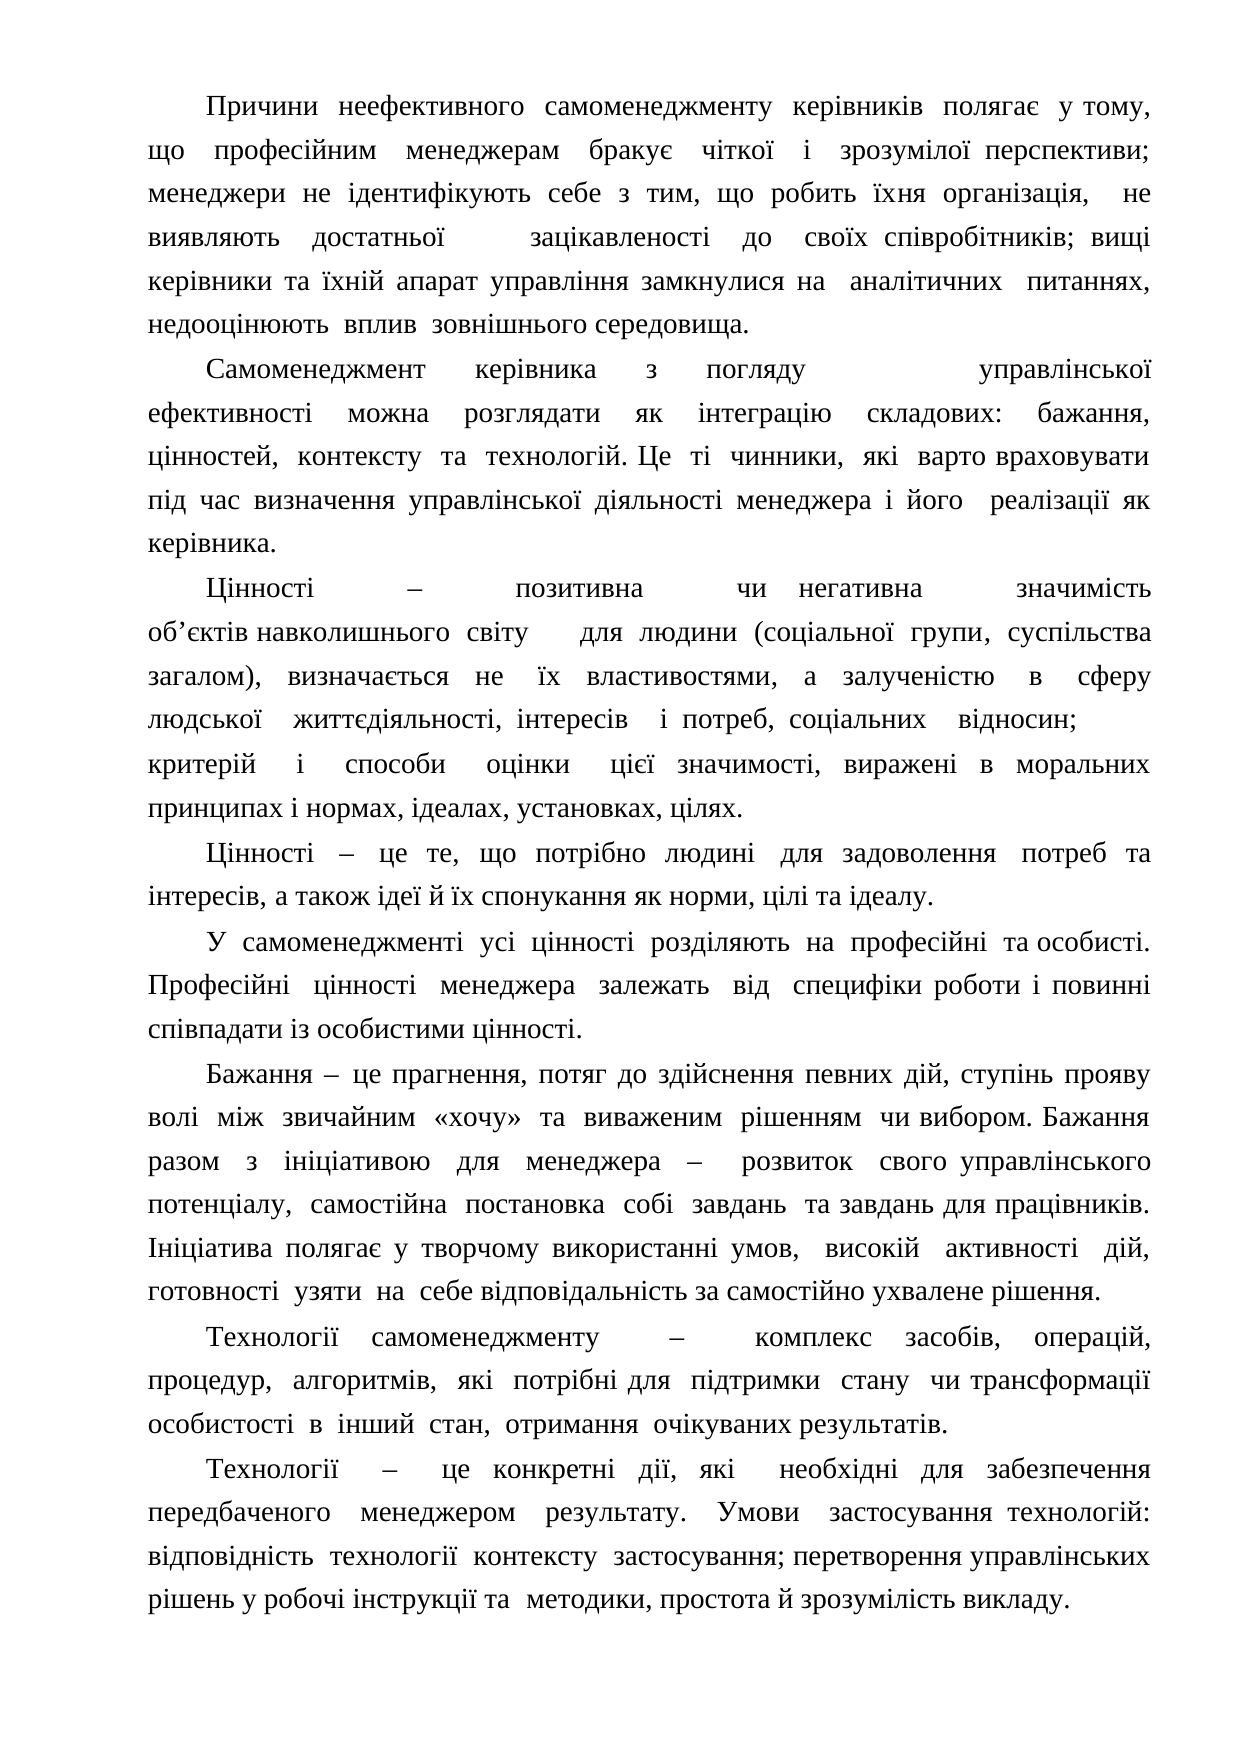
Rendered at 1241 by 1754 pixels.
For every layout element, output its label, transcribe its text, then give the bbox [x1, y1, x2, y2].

text критерій і способи оцінки цієї значимості, виражені в моральних принципах і нормах, ідеалах, установках, цілях. [148, 746, 1152, 823]
text Технології – це конкретні дії, які необхідні для забезпечення передбаченого менеджером результату. Умови застосування технологій: відповідність технології контексту застосування; перетворення управлінських рішень у робочі інструкції та методики, простота й зрозумілість викладу. [148, 1451, 1152, 1615]
text Самоменеджмент керівника з погляду управлінської ефективності можна розглядати як інтеграцію складових: бажання, цінностей, контексту та технологій. Це ті чинники, які варто враховувати під час визначення управлінської діяльності менеджера і його реалізації як керівника. [148, 351, 1152, 559]
text Технології самоменеджменту – комплекс засобів, операцій, процедур, алгоритмів, які потрібні для підтримки стану чи трансформації особистості в інший стан, отримання очікуваних результатів. [148, 1319, 1152, 1439]
text Цінності – це те, що потрібно людині для задоволення потреб та інтересів, а також ідеї й їх спонукання як норми, цілі та ідеалу. [148, 835, 1152, 912]
text Цінності – позитивна чи негативна значимість об’єктів навколишнього світу для людини (соціальної групи, суспільства загалом), визначається не їх властивостями, а залученістю в сферу людської життєдіяльності, інтересів і потреб, соціальних відносин; [148, 571, 1152, 735]
text Причини неефективного самоменеджменту керівників полягає у тому, що професійним менеджерам бракує чіткої і зрозумілої перспективи; менеджери не ідентифікують себе з тим, що робить їхня організація, не виявляють достатньої зацікавленості до своїх співробітників; вищі керівники та їхній апарат управління замкнулися на аналітичних питаннях, недооцінюють вплив зовнішнього середовища. [148, 88, 1152, 340]
text У самоменеджменті усі цінності розділяють на професійні та особисті. Професійні цінності менеджера залежать від специфіки роботи і повинні співпадати із особистими цінності. [148, 924, 1152, 1044]
text Бажання – це прагнення, потяг до здійснення певних дій, ступінь прояву волі між звичайним «хочу» та виваженим рішенням чи вибором. Бажання разом з ініціативою для менеджера – розвиток свого управлінського потенціалу, самостійна постановка собі завдань та завдань для працівників. Ініціатива полягає у творчому використанні умов, високій активності дій, готовності узяти на себе відповідальність за самостійно ухвалене рішення. [148, 1056, 1152, 1307]
